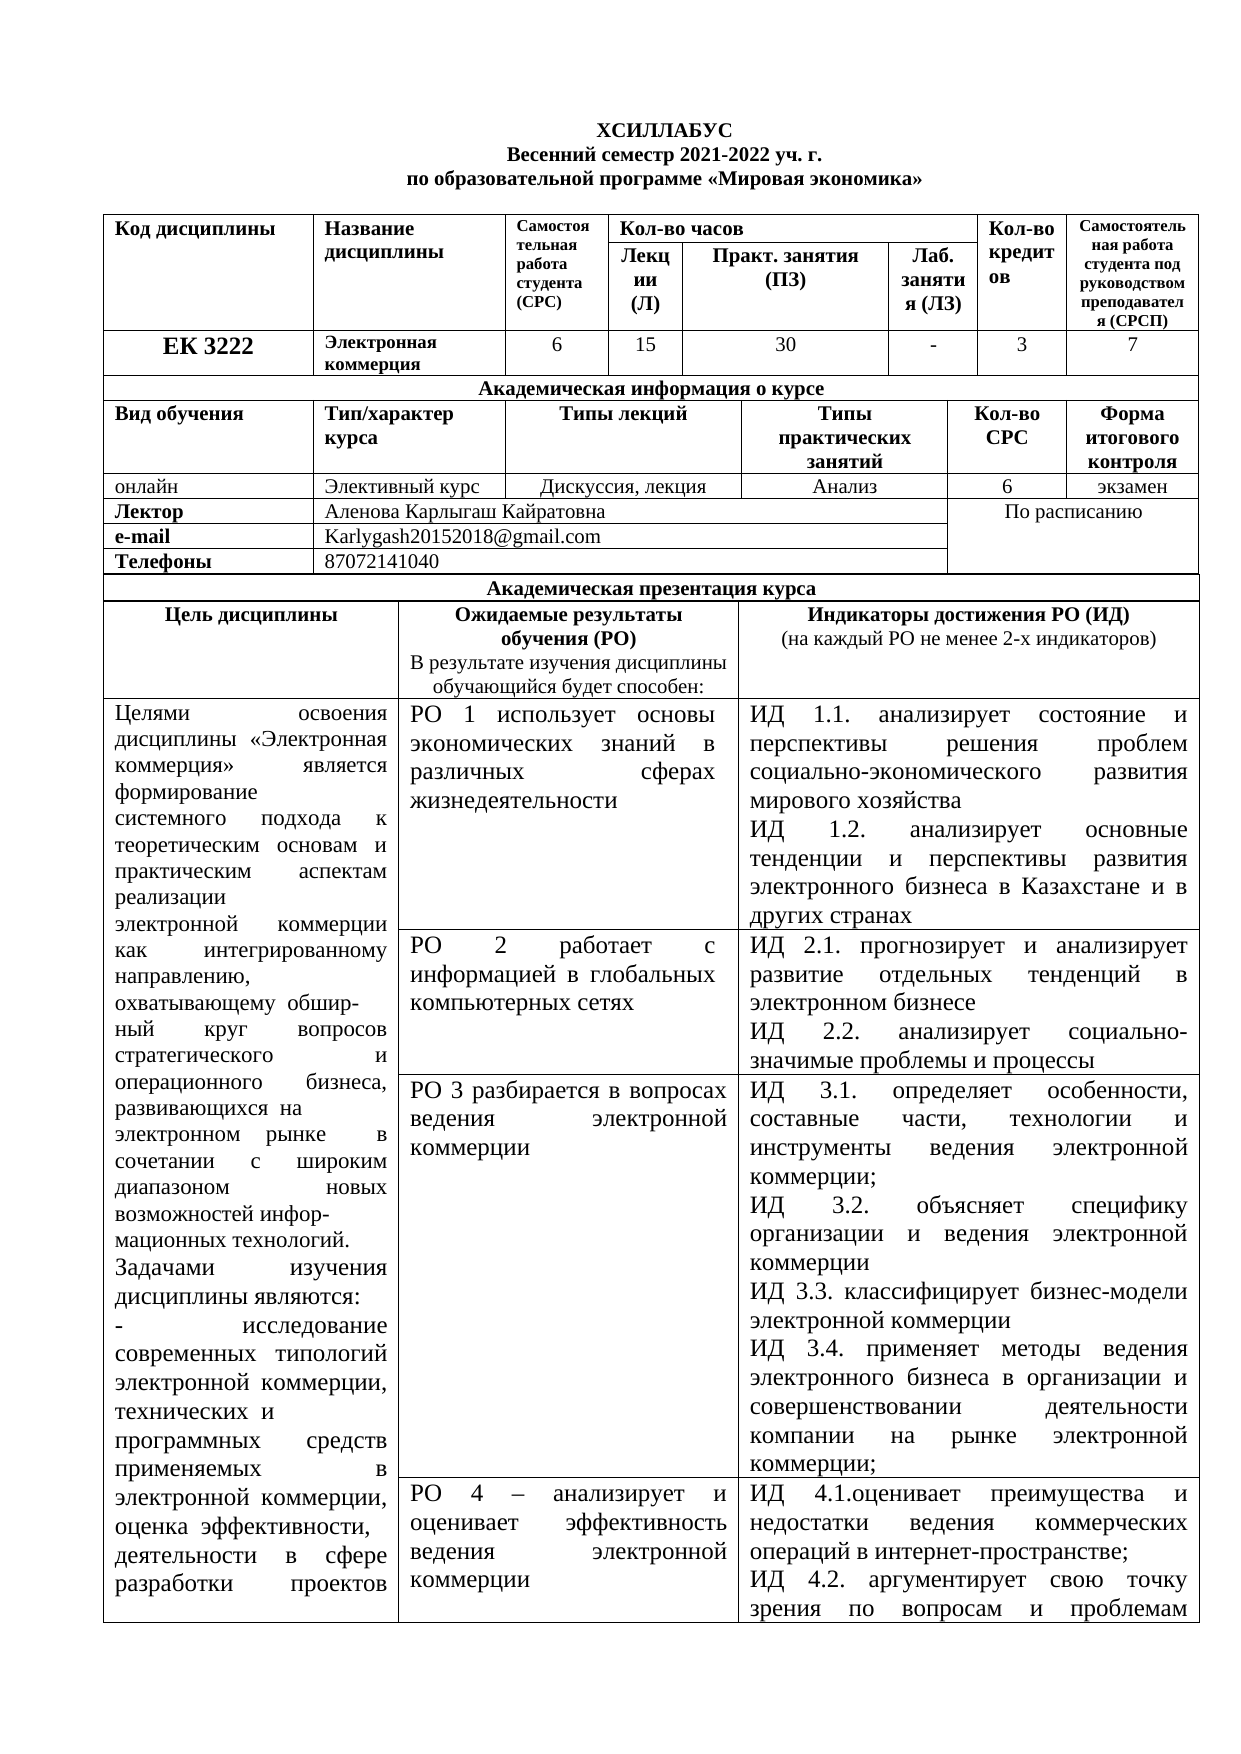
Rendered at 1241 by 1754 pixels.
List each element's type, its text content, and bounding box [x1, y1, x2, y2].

table_cell Лекции (Л) [609, 243, 682, 330]
table_header Код дисциплины [104, 215, 313, 330]
table_header Цель дисциплины [104, 602, 398, 698]
table_cell Кол-во СРС [948, 401, 1066, 473]
table_cell Тип/характер курса [314, 401, 505, 473]
table_cell Дискуссия, лекция [506, 474, 741, 498]
table_cell ИД 1.1. анализирует состояние и перспективы решения проблем социально-экономического развития мирового хозяйства ИД 1.2. анализирует основные тенденции и перспективы развития электронного бизнеса в Казахстане и в других странах [739, 699, 1199, 929]
table_header Самостоятельная работа студента (СРС) [506, 215, 608, 330]
table_cell e-mail [104, 524, 313, 548]
table_cell Типы практических занятий [742, 401, 947, 473]
table_header Кол-во кредитов [978, 215, 1066, 330]
table_cell Телефоны [104, 549, 313, 573]
table_cell РО 2 работает с информацией в глобальных компьютерных сетях [399, 930, 738, 1074]
table_cell 30 [683, 331, 888, 374]
table_cell Элективный курс [314, 474, 505, 498]
table_cell 15 [609, 331, 682, 374]
table_cell РО 1 использует основы экономических знаний в различных сферах жизнедеятельности [399, 699, 738, 929]
table_cell Практ. занятия (ПЗ) [683, 243, 888, 330]
table_cell Целями освоения дисциплины «Электронная коммерция» является формирование системного подхода к теоретическим основам и практическим аспектам реализации электронной коммерции как интегрированному направлению, охватывающему обшир- ный круг вопросов стратегического и операционного бизнеса, развивающихся на электронном рынке в сочетании с широким диапазоном новых возможностей инфор- мационных технологий. Задачами изучения дисциплины являются: - исследование современных типологий электронной коммерции, технических и программных средств применяемых в электронной коммерции, оценка эффективности, деятельности в сфере разработки проектов связанных с электронным бизнесом; - формирование специалиста нового профиля, владеющего инструментарием элек- тронного бизнеса и особенностями работы на различных сегментах рынке. [104, 699, 398, 1622]
table_cell РО 3 разбирается в вопросах ведения электронной коммерции [399, 1075, 738, 1477]
table_cell 87072141040 [314, 549, 947, 573]
table_cell ИД 3.1. определяет особенности, составные части, технологии и инструменты ведения электронной коммерции; ИД 3.2. объясняет специфику организации и ведения электронной коммерции ИД 3.3. классифицирует бизнес-модели электронной коммерции ИД 3.4. применяет методы ведения электронного бизнеса в организации и совершенствовании деятельности компании на рынке электронной коммерции; [739, 1075, 1199, 1477]
text по образовательной программе «Мировая экономика» [177, 166, 1152, 190]
table_cell - [889, 331, 977, 374]
table_cell онлайн [104, 474, 313, 498]
table_cell Лаб. занятия (ЛЗ) [889, 243, 977, 330]
table_cell ИД 2.1. прогнозирует и анализирует развитие отдельных тенденций в электронном бизнесе ИД 2.2. анализирует социально-значимые проблемы и процессы [739, 930, 1199, 1074]
table_cell Электронная коммерция [314, 331, 505, 374]
table_cell Типы лекций [506, 401, 741, 473]
table_cell Аленова Карлыгаш Кайратовна [314, 499, 947, 523]
table_header Индикаторы достижения РО (ИД) (на каждый РО не менее 2-х индикаторов) [739, 602, 1199, 698]
table_cell 3 [978, 331, 1066, 374]
table_cell Форма итогового контроля [1067, 401, 1198, 473]
table_cell экзамен [1067, 474, 1198, 498]
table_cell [399, 1478, 738, 1622]
table_cell 6 [948, 474, 1066, 498]
table_header Самостоятельная работа студента под руководством преподавателя (СРСП) [1067, 215, 1198, 330]
table_cell Анализ [742, 474, 947, 498]
table_header Академическая презентация курса [104, 575, 1199, 599]
table_cell Лектор [104, 499, 313, 523]
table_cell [739, 1478, 1199, 1622]
table_cell 7 [1067, 331, 1198, 374]
table_cell Вид обучения [104, 401, 313, 473]
table_cell По расписанию [948, 499, 1198, 573]
table_header Ожидаемые результаты обучения (РО) В результате изучения дисциплины обучающийся будет способен: [399, 602, 738, 698]
table_cell EК 3222 [104, 331, 313, 374]
table_cell Karlygash20152018@gmail.com [314, 524, 947, 548]
table_cell 6 [506, 331, 608, 374]
table_header Кол-во часов [609, 215, 977, 242]
text Весенний семестр 2021-2022 уч. г. [177, 142, 1152, 166]
text ХСИЛЛАБУС [177, 118, 1152, 142]
table_cell Академическая информация о курсе [104, 376, 1198, 400]
table_header Название дисциплины [314, 215, 505, 330]
